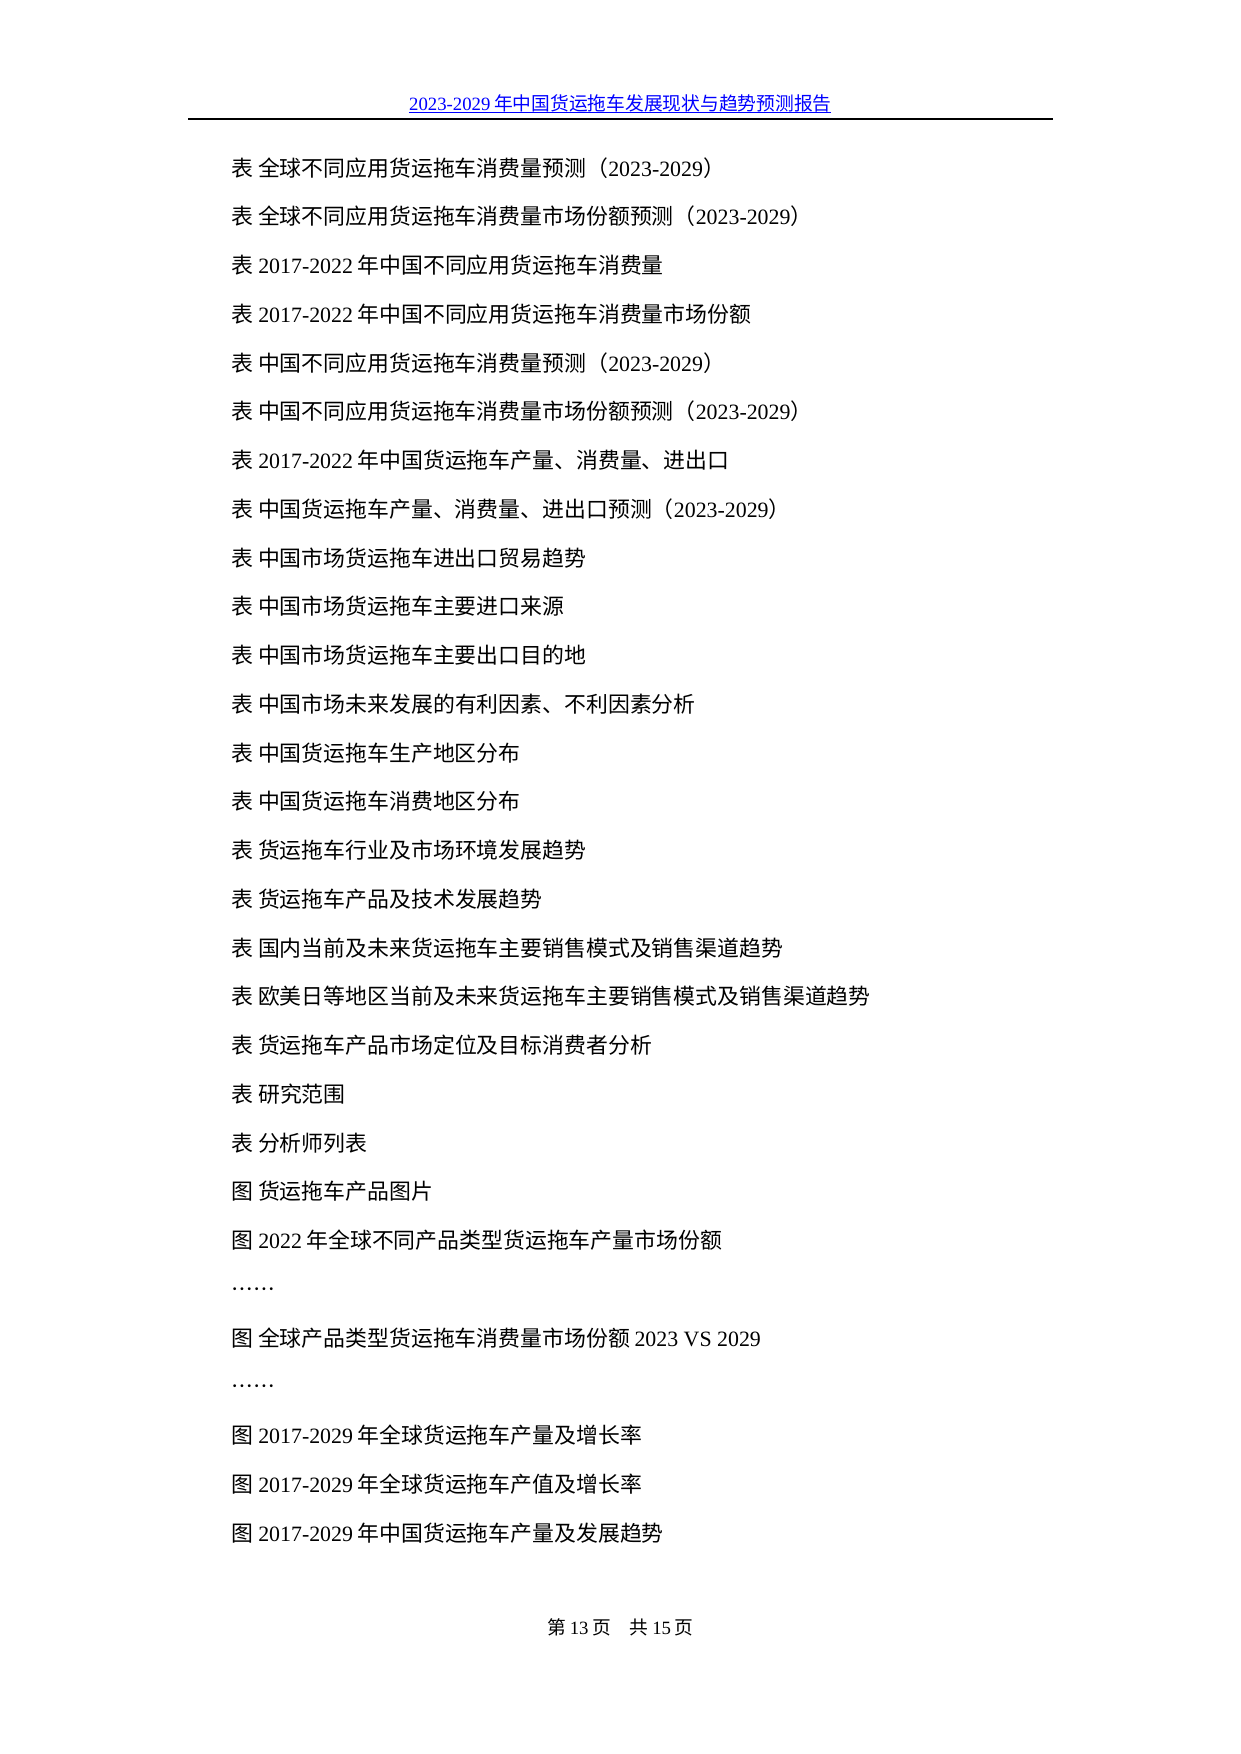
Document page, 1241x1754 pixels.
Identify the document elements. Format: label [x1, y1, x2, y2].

text [187, 150, 1053, 1548]
